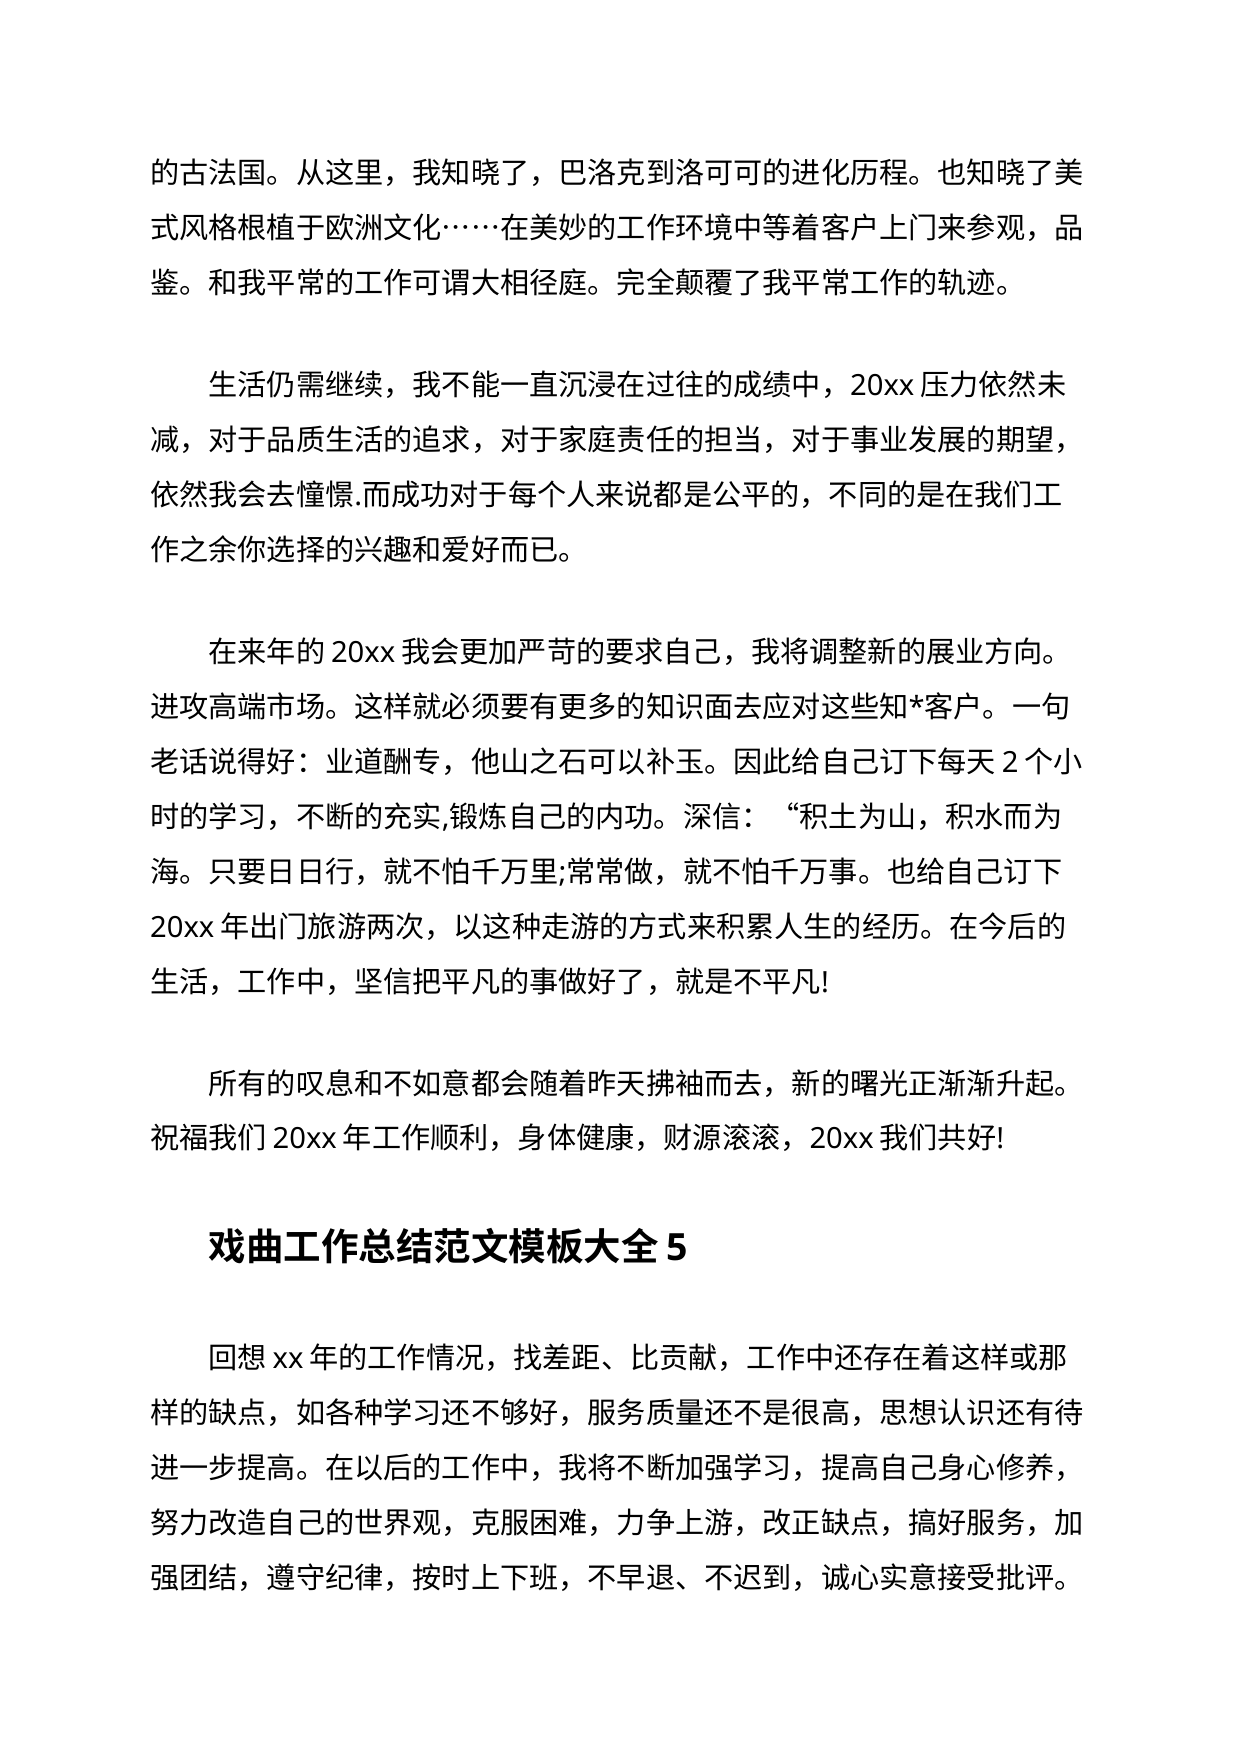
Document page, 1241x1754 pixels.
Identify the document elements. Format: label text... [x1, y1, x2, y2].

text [150, 1335, 1090, 1597]
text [150, 150, 1090, 302]
text 生活仍需继续，我不能一直沉浸在过往的成绩中，20xx压力依然未减，对于品质生活的追求，对于家庭责任的担当，对于事业发展的期望，依然我会去憧憬.而成功对于每个人来说都是公平的，不同的是在我们工作之余你选择的兴趣和爱好而已。 [150, 362, 1090, 569]
text 在来年的20xx我会更加严苛的要求自己，我将调整新的展业方向。进攻高端市场。这样就必须要有更多的知识面去应对这些知*客户。一句老话说得好：业道酬专，他山之石可以补玉。因此给自己订下每天2个小时的学习，不断的充实,锻炼自己的内功。深信：“积土为山，积水而为海。只要日日行，就不怕千万里;常常做，就不怕千万事。也给自己订下20xx年出门旅游两次，以这种走游的方式来积累人生的经历。在今后的生活，工作中，坚信把平凡的事做好了，就是不平凡! [150, 628, 1090, 1001]
text 所有的叹息和不如意都会随着昨天拂袖而去，新的曙光正渐渐升起。祝福我们20xx年工作顺利，身体健康，财源滚滚，20xx我们共好! [150, 1060, 1090, 1157]
text 戏曲工作总结范文模板大全5 [150, 1217, 1090, 1272]
